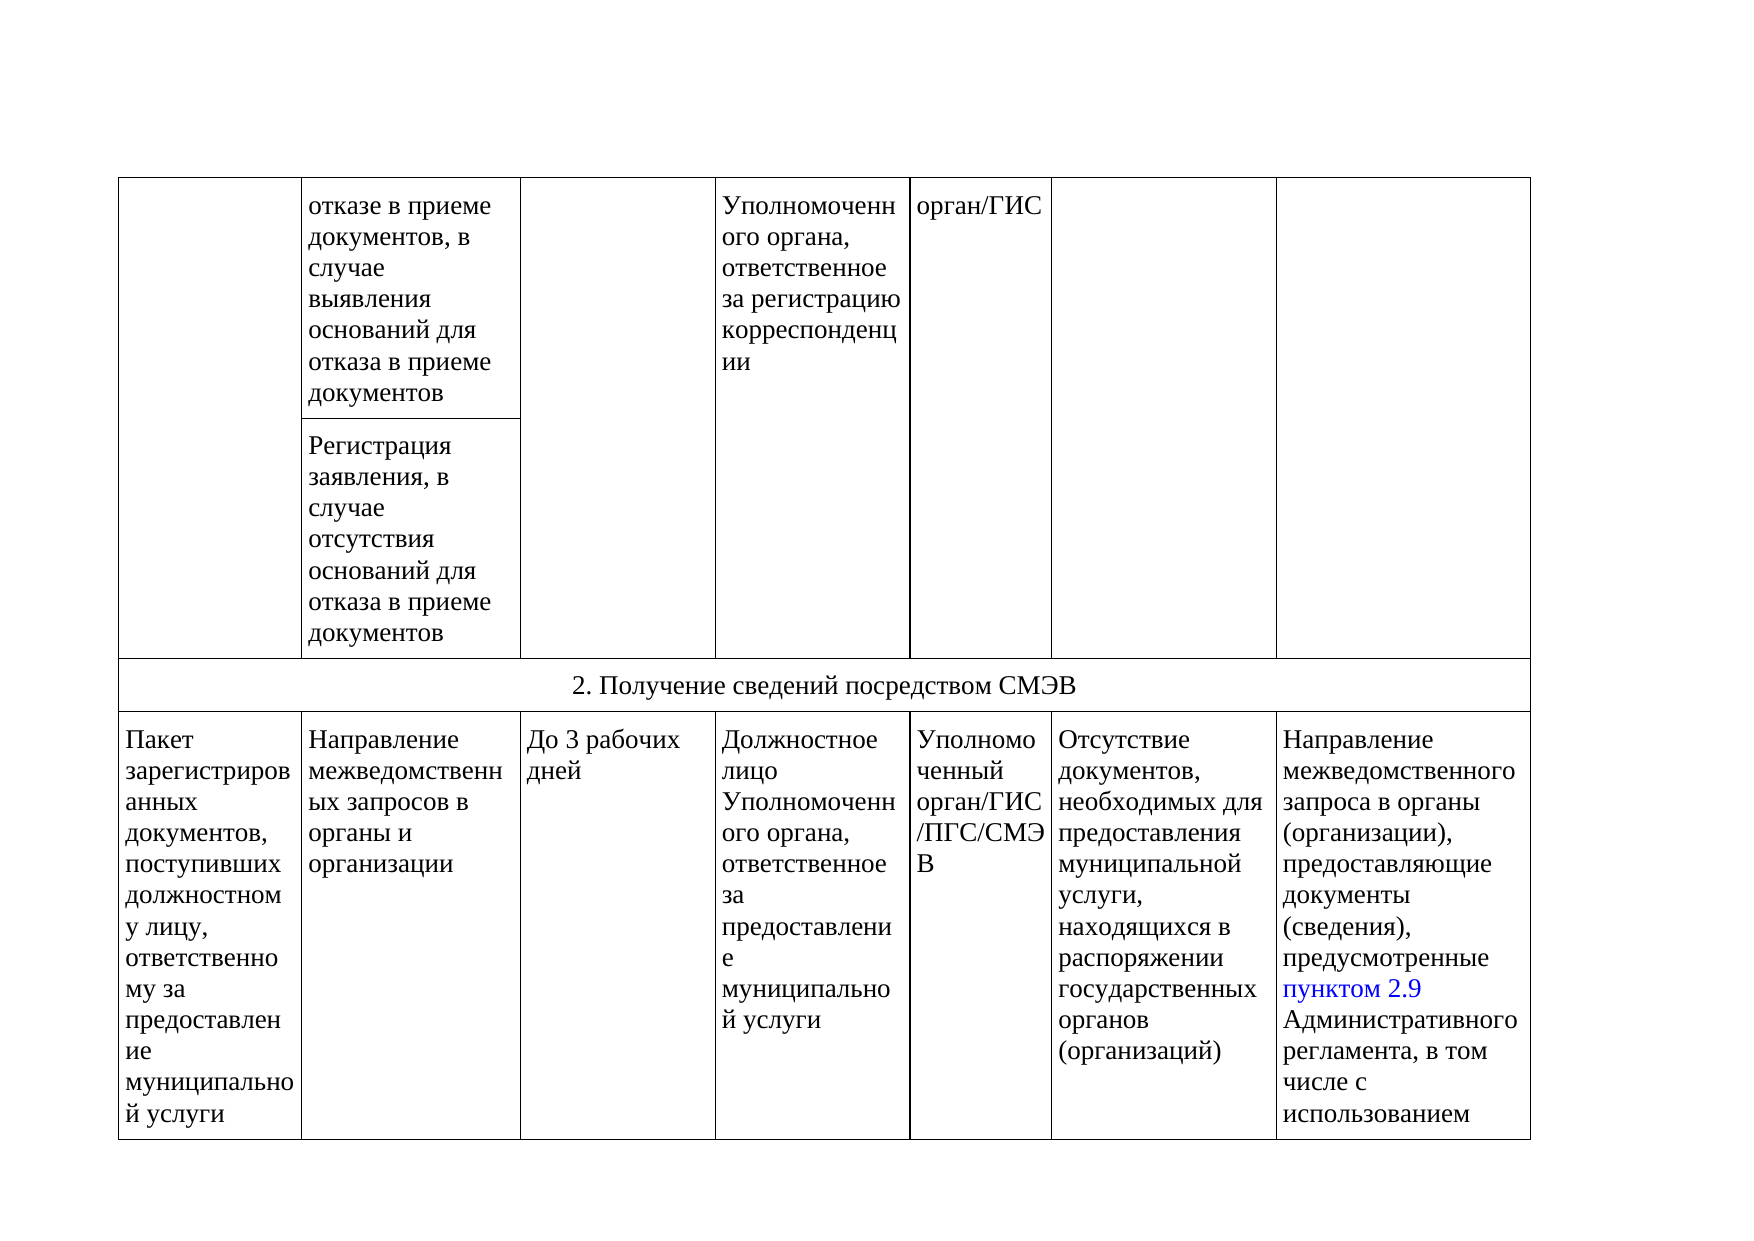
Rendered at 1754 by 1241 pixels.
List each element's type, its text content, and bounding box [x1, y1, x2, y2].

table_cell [716, 712, 909, 1138]
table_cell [716, 178, 909, 658]
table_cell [302, 178, 520, 417]
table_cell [119, 712, 301, 1138]
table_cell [1052, 712, 1276, 1138]
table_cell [302, 712, 520, 1138]
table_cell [1277, 712, 1530, 1138]
table_cell Регистрация заявления, в случае отсутствия оснований для отказа в приеме документов [302, 419, 520, 658]
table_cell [911, 178, 1051, 658]
table_cell [1052, 178, 1276, 658]
table_cell До 3 рабочих дней [521, 712, 715, 1138]
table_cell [911, 712, 1051, 1138]
table_cell 2. Получение сведений посредством СМЭВ [119, 659, 1530, 711]
